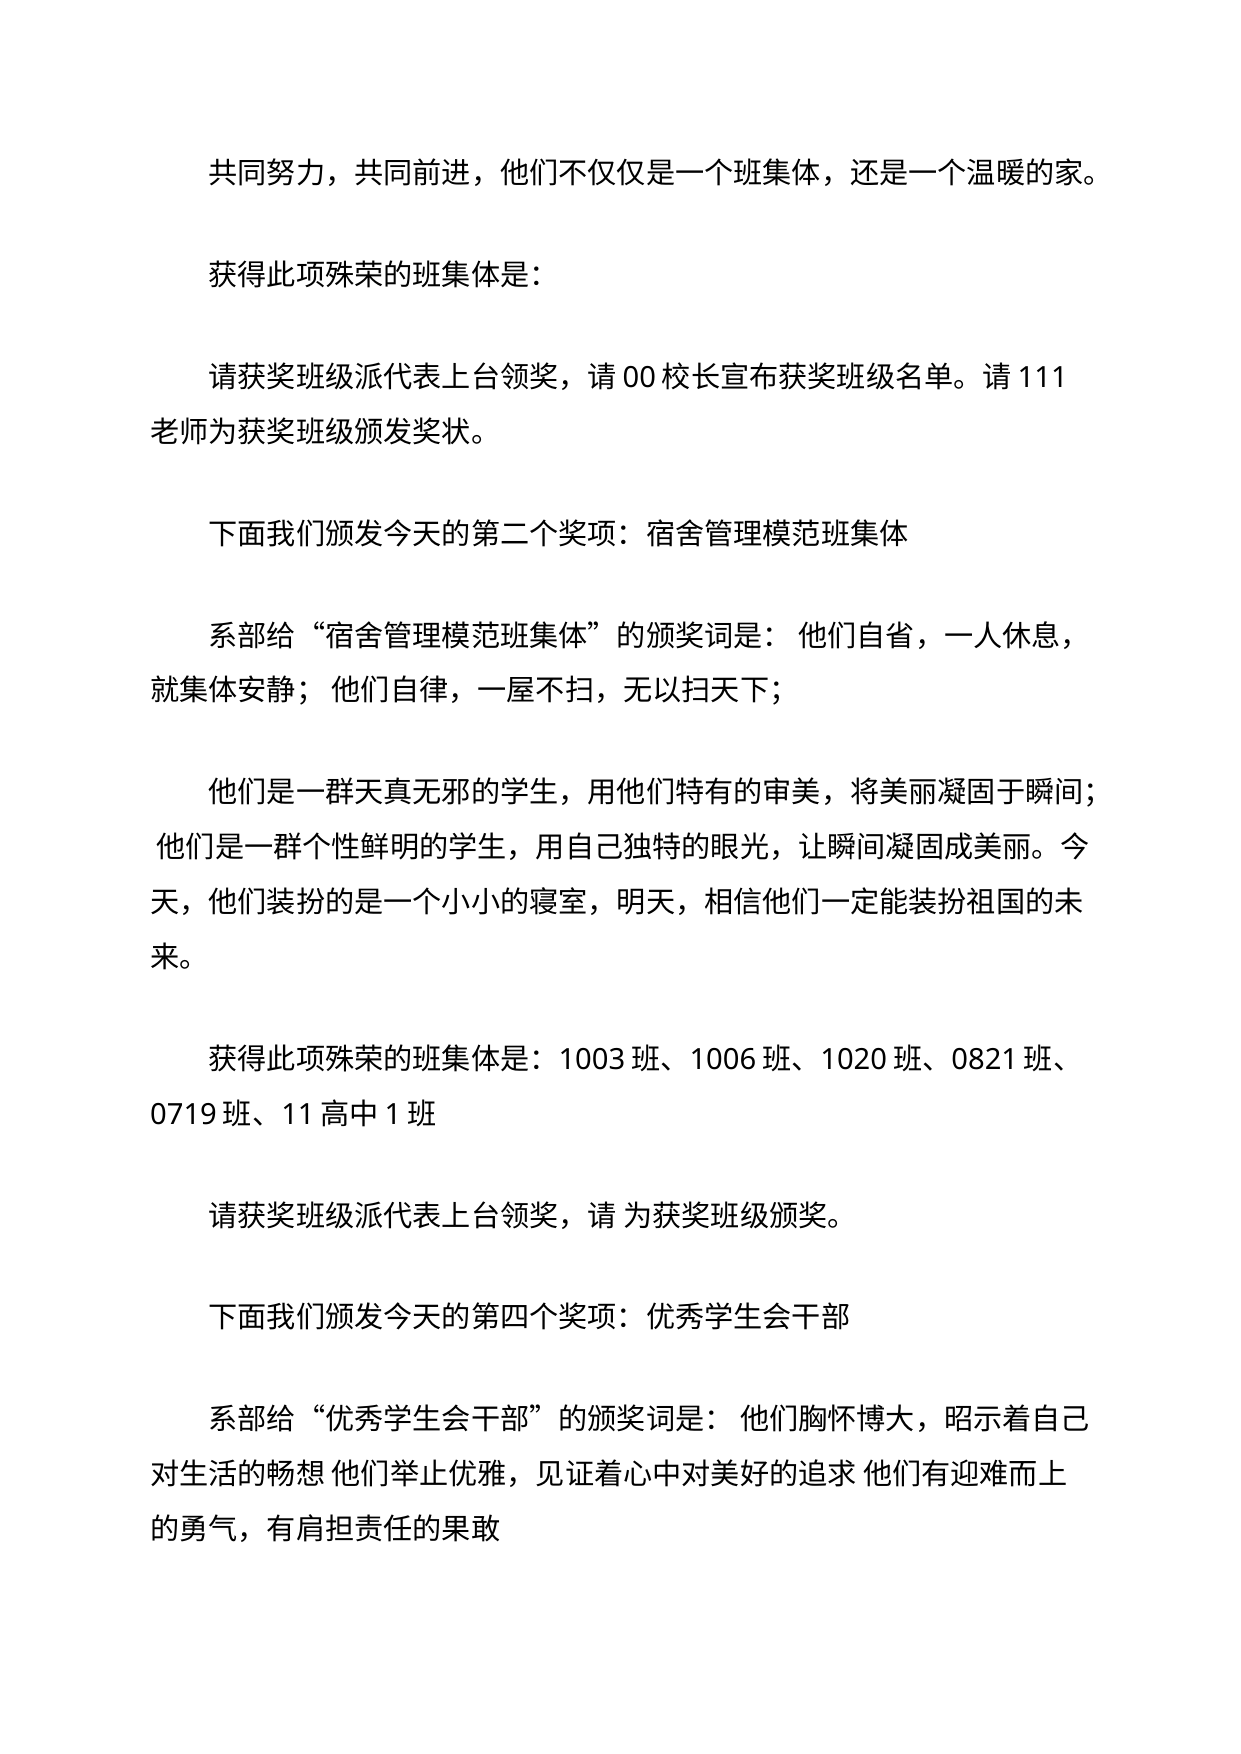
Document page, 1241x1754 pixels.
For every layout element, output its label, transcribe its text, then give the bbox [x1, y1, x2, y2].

text 下面我们颁发今天的第四个奖项：优秀学生会干部 [150, 1294, 1090, 1336]
text 下面我们颁发今天的第二个奖项：宿舍管理模范班集体 [150, 510, 1090, 553]
text 获得此项殊荣的班集体是： [150, 252, 1090, 294]
text 系部给“优秀学生会干部”的颁奖词是： 他们胸怀博大，昭示着自己对生活的畅想 他们举止优雅，见证着心中对美好的追求 他们有迎难而上的勇气，有肩担责任的果敢 [150, 1396, 1090, 1548]
text 请获奖班级派代表上台领奖，请00校长宣布获奖班级名单。请111老师为获奖班级颁发奖状。 [150, 353, 1090, 451]
text 请获奖班级派代表上台领奖，请 为获奖班级颁奖。 [150, 1192, 1090, 1234]
text 他们是一群天真无邪的学生，用他们特有的审美，将美丽凝固于瞬间； 他们是一群个性鲜明的学生，用自己独特的眼光，让瞬间凝固成美丽。今天，他们装扮的是一个小小的寝室，明天，相信他们一定能装扮祖国的未来。 [150, 769, 1090, 976]
text 获得此项殊荣的班集体是：1003班、1006班、1020班、0821班、0719班、11高中1班 [150, 1035, 1090, 1133]
text 系部给“宿舍管理模范班集体”的颁奖词是： 他们自省，一人休息，就集体安静； 他们自律，一屋不扫，无以扫天下； [150, 612, 1090, 709]
text 共同努力，共同前进，他们不仅仅是一个班集体，还是一个温暖的家。 [150, 150, 1090, 192]
